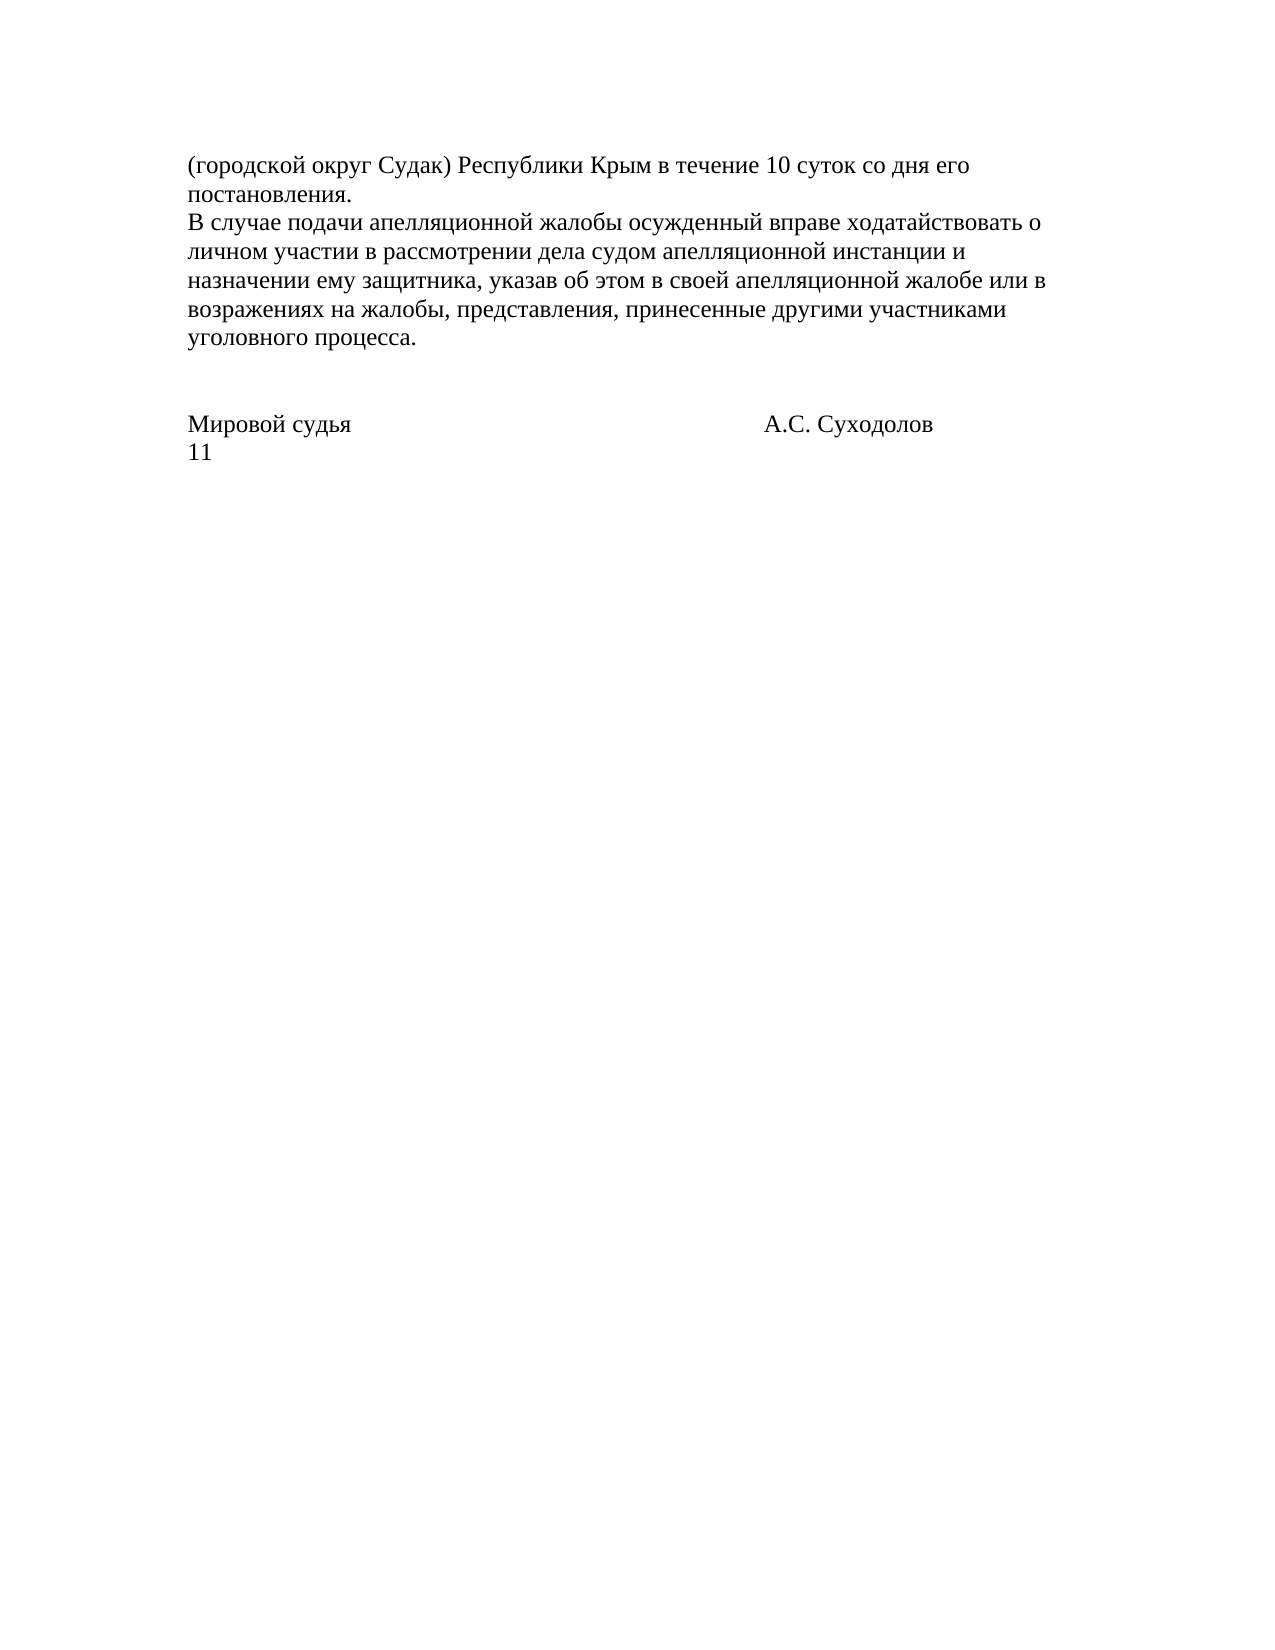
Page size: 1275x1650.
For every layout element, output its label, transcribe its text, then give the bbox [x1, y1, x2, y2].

text 11 [187, 437, 1087, 466]
text В случае подачи апелляционной жалобы осужденный вправе ходатайствовать о личном участии в рассмотрении дела судом апелляционной инстанции и назначении ему защитника, указав об этом в своей апелляционной жалобе или в возражениях на жалобы, представления, принесенные другими участниками уголовного процесса. [187, 207, 1087, 351]
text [187, 150, 1087, 207]
text Мировой судья А.С. Суходолов [187, 409, 1087, 437]
